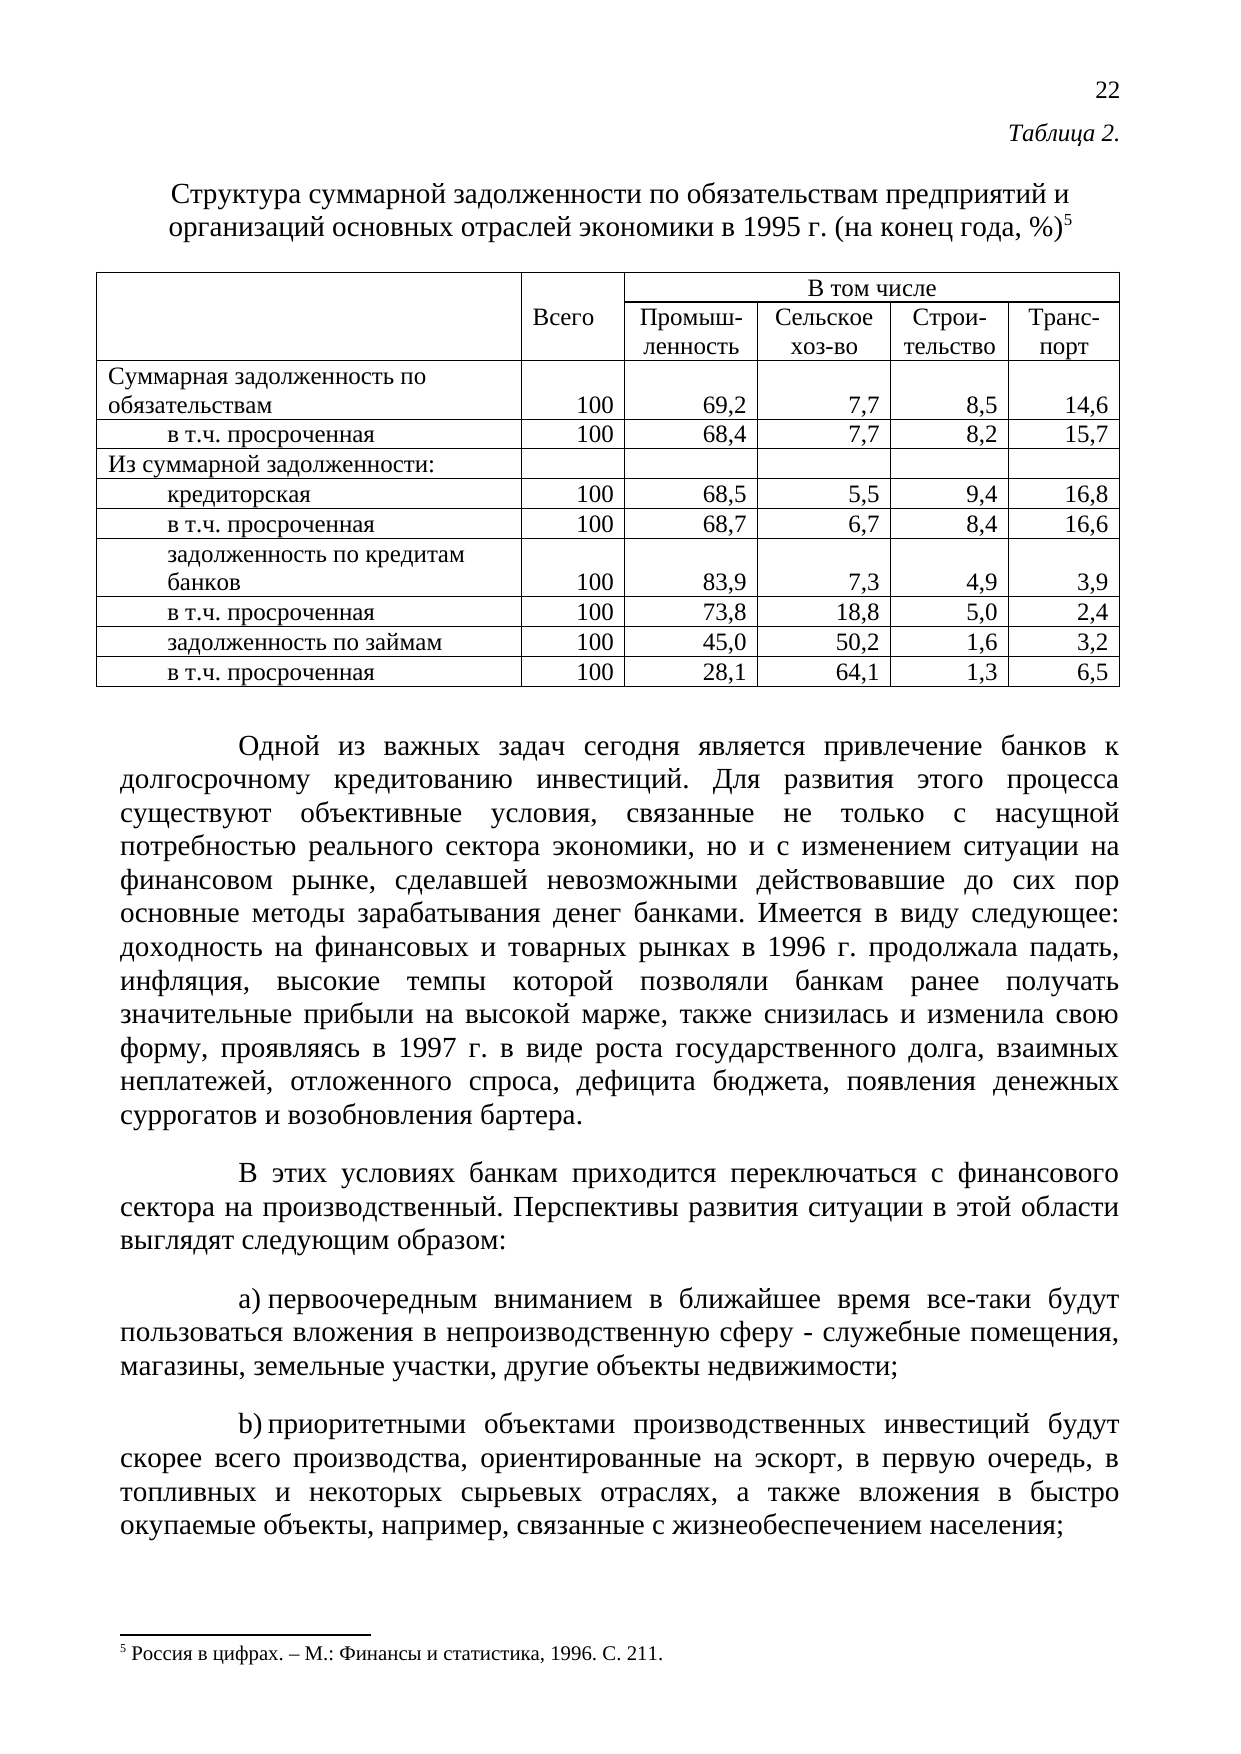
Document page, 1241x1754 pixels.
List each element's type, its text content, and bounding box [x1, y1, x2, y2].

table_cell кредиторская [97, 479, 521, 508]
table_cell [891, 449, 1008, 478]
table_cell 5,0 [891, 597, 1008, 626]
table_header [97, 273, 521, 360]
table_cell 100 [522, 657, 624, 686]
table_cell 16,8 [1009, 479, 1119, 508]
table_cell Суммарная задолженность по обязательствам [97, 361, 521, 418]
table_cell в т.ч. просроченная [97, 509, 521, 538]
table_cell 100 [522, 509, 624, 538]
table_cell 50,2 [758, 627, 890, 656]
table_cell 8,4 [891, 509, 1008, 538]
table_cell 68,4 [625, 420, 757, 448]
table_cell 100 [522, 361, 624, 418]
table_cell 45,0 [625, 627, 757, 656]
table_cell 100 [522, 539, 624, 596]
table_header В том числе [625, 273, 1119, 301]
table_cell 3,2 [1009, 627, 1119, 656]
table_cell 7,7 [758, 361, 890, 418]
table_cell 1,3 [891, 657, 1008, 686]
table_cell 3,9 [1009, 539, 1119, 596]
table_cell 100 [522, 479, 624, 508]
table_cell 15,7 [1009, 420, 1119, 448]
table_header Всего [522, 273, 624, 360]
table_cell [758, 449, 890, 478]
table_cell Сельское хоз-во [758, 303, 890, 360]
table_cell задолженность по займам [97, 627, 521, 656]
table_cell 14,6 [1009, 361, 1119, 418]
table_cell 1,6 [891, 627, 1008, 656]
table_cell 68,7 [625, 509, 757, 538]
table_cell Строи-тельство [891, 303, 1008, 360]
table_cell в т.ч. просроченная [97, 657, 521, 686]
table_cell 68,5 [625, 479, 757, 508]
table_cell задолженность по кредитам банков [97, 539, 521, 596]
table_cell 18,8 [758, 597, 890, 626]
table_cell 73,8 [625, 597, 757, 626]
text приоритетными объектами производственных инвестиций будут скорее всего производства, ориентированные на эскорт, в первую очередь, в топливных и некоторых сырьевых отраслях, а также вложения в быстро окупаемые объекты, например, связанные с жизнеобеспечением населения; [120, 1407, 1120, 1541]
table_cell 83,9 [625, 539, 757, 596]
table_cell [625, 449, 757, 478]
table_cell [1009, 449, 1119, 478]
table_cell 100 [522, 597, 624, 626]
table_cell 8,5 [891, 361, 1008, 418]
table_cell Транс-порт [1009, 303, 1119, 360]
table_cell 8,2 [891, 420, 1008, 448]
table_cell 2,4 [1009, 597, 1119, 626]
table_cell [522, 449, 624, 478]
table_cell 7,7 [758, 420, 890, 448]
table_cell 100 [522, 627, 624, 656]
text Таблица 2. [120, 118, 1120, 147]
table_cell в т.ч. просроченная [97, 597, 521, 626]
text первоочередным вниманием в ближайшее время все-таки будут пользоваться вложения в непроизводственную сферу - служебные помещения, магазины, земельные участки, другие объекты недвижимости; [120, 1281, 1120, 1382]
table_cell 4,9 [891, 539, 1008, 596]
table_cell 100 [522, 420, 624, 448]
table_cell 6,7 [758, 509, 890, 538]
table_cell 9,4 [891, 479, 1008, 508]
text В этих условиях банкам приходится переключаться с финансового сектора на производственный. Перспективы развития ситуации в этой области выглядят следующим образом: [120, 1155, 1120, 1256]
table_cell Промыш-ленность [625, 303, 757, 360]
table_cell Из суммарной задолженности: [97, 449, 521, 478]
table_cell 16,6 [1009, 509, 1119, 538]
text Одной из важных задач сегодня является привлечение банков к долгосрочному кредитованию инвестиций. Для развития этого процесса существуют объективные условия, связанные не только с насущной потребностью реального сектора экономики, но и с изменением ситуации на финансовом рынке, сделавшей невозможными действовавшие до сих пор основные методы зарабатывания денег банками. Имеется в виду следующее: доходность на финансовых и товарных рынках в 1996 г. продолжала падать, инфляция, высокие темпы которой позволяли банкам ранее получать значительные прибыли на высокой марже, также снизилась и изменила свою форму, проявляясь в 1997 г. в виде роста государственного долга, взаимных неплатежей, отложенного спроса, дефицита бюджета, появления денежных суррогатов и возобновления бартера. [120, 728, 1120, 1130]
table_cell в т.ч. просроченная [97, 420, 521, 448]
table_cell 7,3 [758, 539, 890, 596]
table_cell 6,5 [1009, 657, 1119, 686]
text Структура суммарной задолженности по обязательствам предприятий и организаций основных отраслей экономики в 1995 г. (на конец года, %) [120, 176, 1120, 243]
table_cell 69,2 [625, 361, 757, 418]
table_cell 5,5 [758, 479, 890, 508]
table_cell 28,1 [625, 657, 757, 686]
table_cell 64,1 [758, 657, 890, 686]
